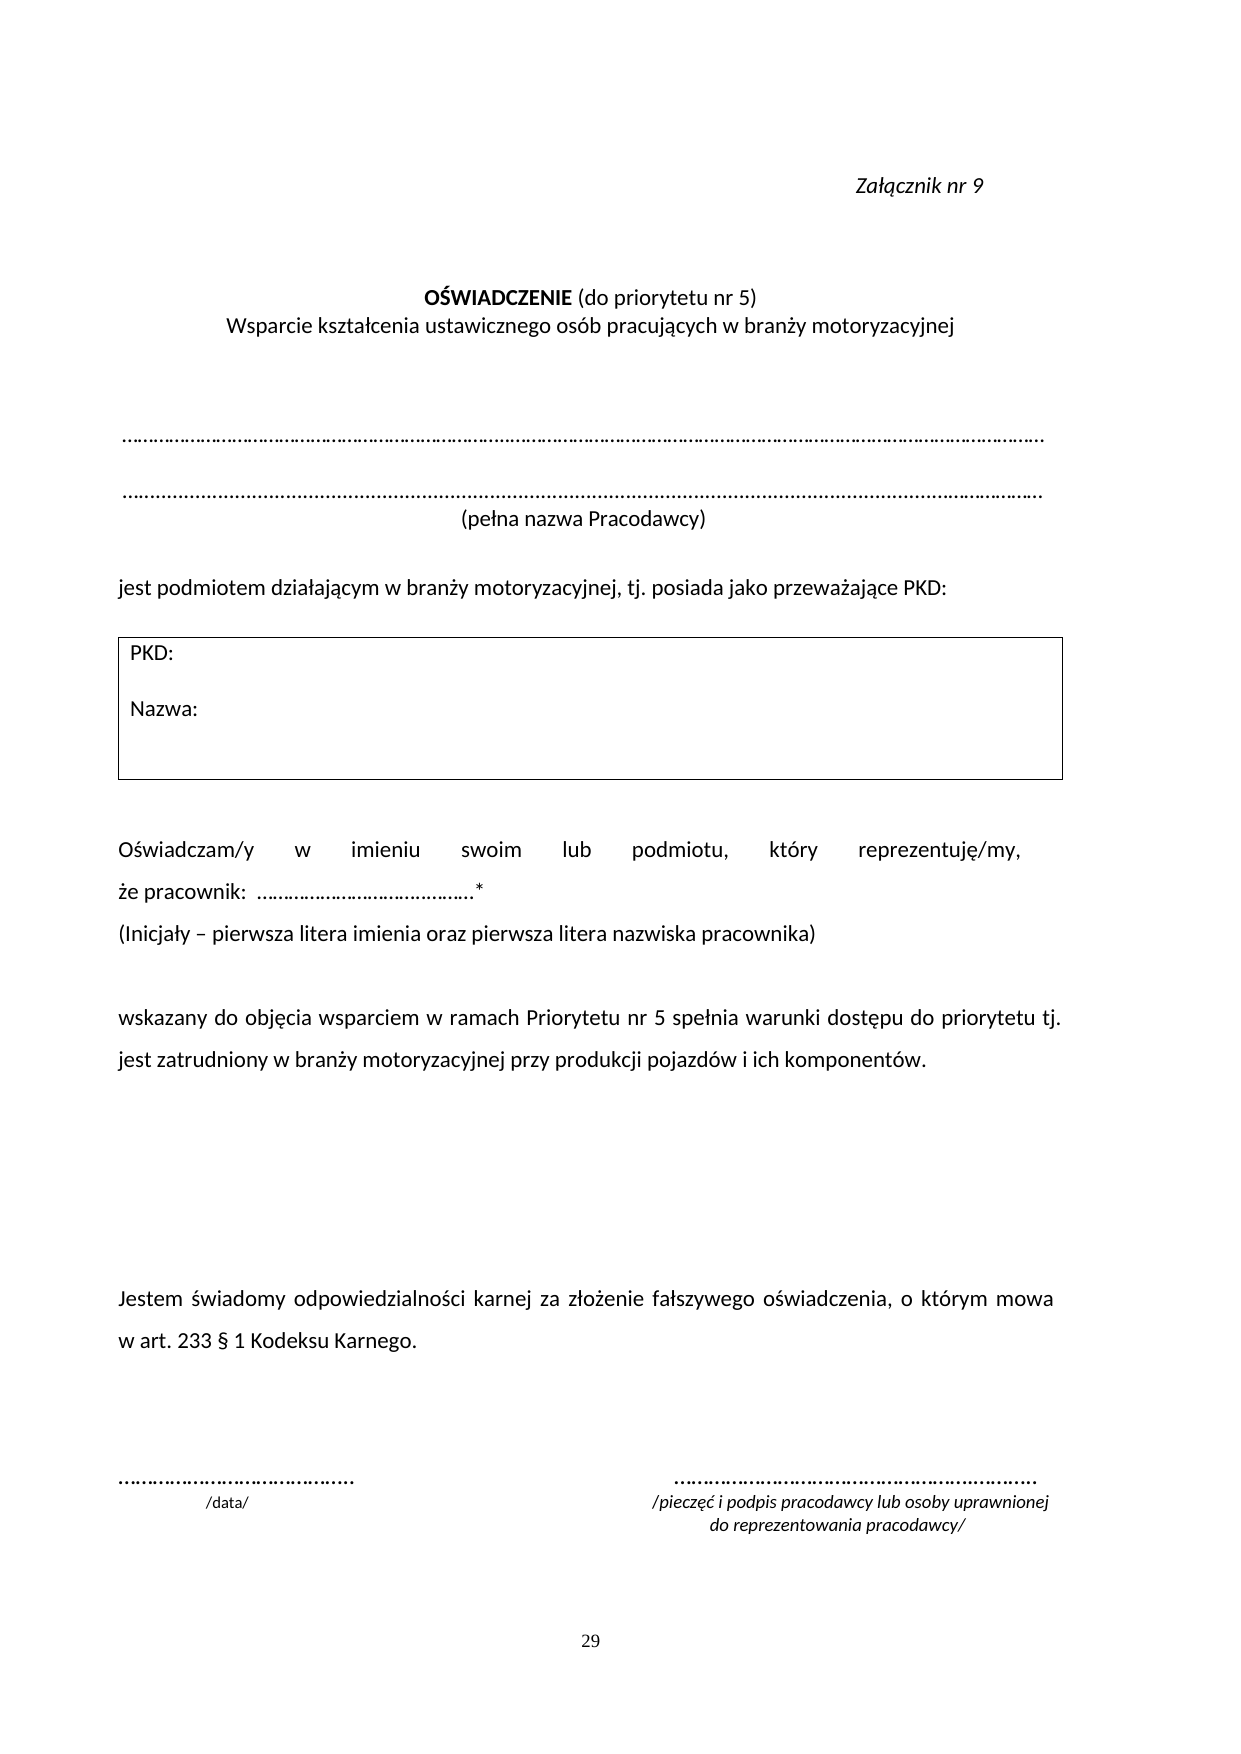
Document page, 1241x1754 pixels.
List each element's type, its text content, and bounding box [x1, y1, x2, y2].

text Oświadczam/y w imieniu swoim lub podmiotu, który reprezentuję/my, że pracownik: …………………………..………* [118, 836, 1063, 906]
text …...............................................................................................................................................……………… [118, 476, 1048, 504]
text jest podmiotem działającym w branży motoryzacyjnej, tj. posiada jako przeważające PKD: [118, 573, 1063, 601]
text ………………………………….. …………………………………………….……….. [118, 1460, 1063, 1490]
text OŚWIADCZENIE (do priorytetu nr 5) [118, 283, 1063, 311]
text /data/ /pieczęć i podpis pracodawcy lub osoby uprawnionej [192, 1490, 1063, 1513]
text (pełna nazwa Pracodawcy) [118, 504, 1048, 532]
text (Inicjały – pierwsza litera imienia oraz pierwsza litera nazwiska pracownika) [118, 919, 1028, 947]
text Jestem świadomy odpowiedzialności karnej za złożenie fałszywego oświadczenia, o którym mowa w art. 233 § 1 Kodeksu Karnego. [118, 1284, 1063, 1354]
table_header PKD: Nazwa: [119, 638, 1062, 778]
text do reprezentowania pracodawcy/ [118, 1513, 1063, 1536]
text wskazany do objęcia wsparciem w ramach Priorytetu nr 5 spełnia warunki dostępu do priorytetu tj. jest zatrudniony w branży motoryzacyjnej przy produkcji pojazdów i ich komponentów. [118, 1003, 1063, 1073]
text Wsparcie kształcenia ustawicznego osób pracujących w branży motoryzacyjnej [118, 311, 1063, 339]
text Załącznik nr 9 [856, 171, 1054, 199]
text ………………………………………………………………..………………………………………………………………………………………… [118, 420, 1048, 448]
